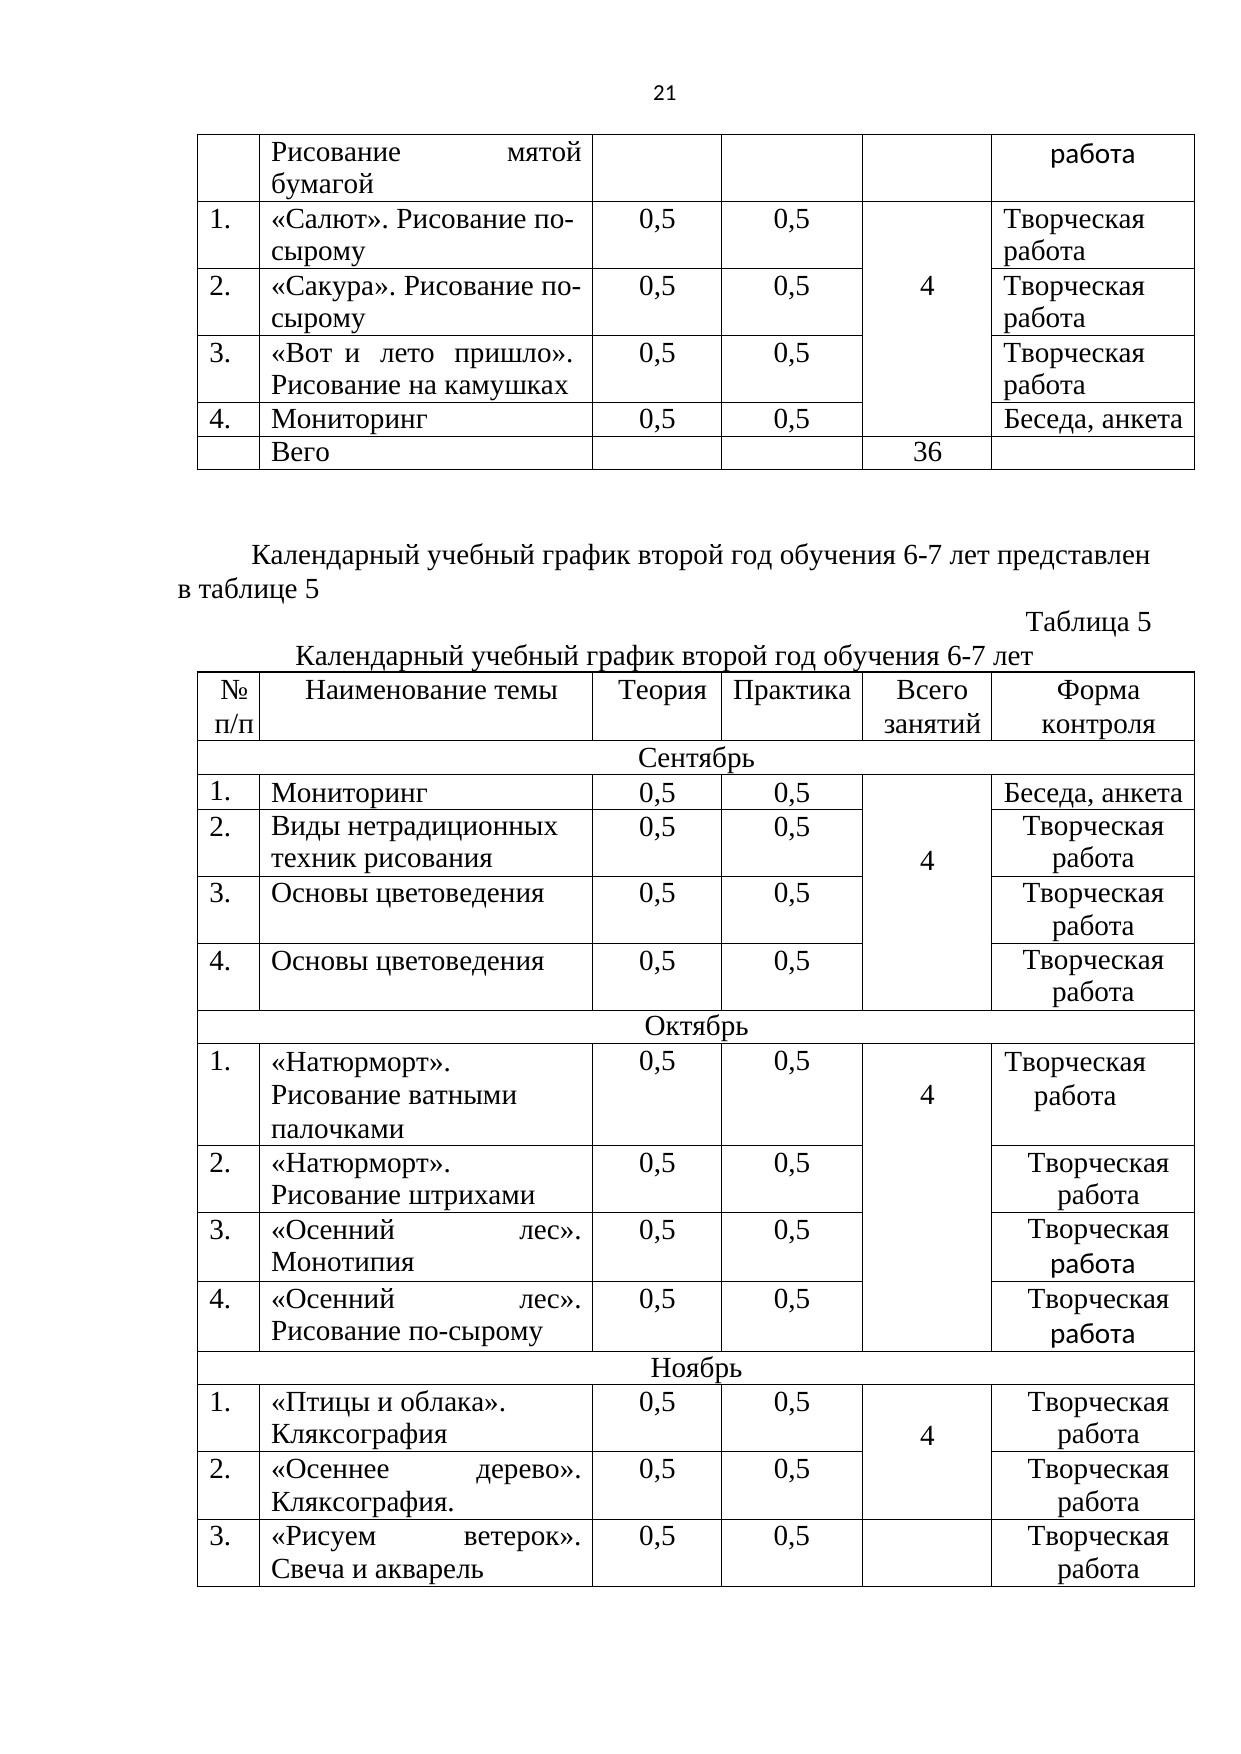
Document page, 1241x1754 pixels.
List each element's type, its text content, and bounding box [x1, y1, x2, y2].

table_cell [198, 437, 259, 469]
text Календарный учебный график второй год обучения 6-7 лет [177, 638, 1152, 671]
table_cell 0,5 [593, 944, 721, 1010]
table_cell 1. [198, 202, 259, 268]
table_cell «Птицы и облака». Кляксография [260, 1385, 592, 1451]
table_cell 0,5 [593, 269, 721, 335]
table_cell 0,5 [722, 1520, 862, 1586]
table_header Теория [593, 673, 721, 739]
table_cell 0,5 [722, 336, 862, 402]
table_cell 4. [198, 1282, 259, 1351]
table_cell «Осеннее дерево». Кляксография. [260, 1452, 592, 1518]
table_cell 0,5 [593, 1520, 721, 1586]
table_cell Творческая работа [992, 269, 1194, 335]
table_cell 0,5 [722, 877, 862, 943]
table_cell 2. [198, 1452, 259, 1518]
table_cell Виды нетрадиционных техник рисования [260, 810, 592, 876]
table_cell [722, 135, 862, 201]
table_cell работа [992, 135, 1194, 201]
table_cell Творческая работа [992, 1385, 1194, 1451]
table_cell 0,5 [593, 1282, 721, 1351]
table_cell 0,5 [722, 1146, 862, 1212]
table_cell 0,5 [593, 810, 721, 876]
table_cell «Натюрморт». Рисование ватными палочками [260, 1044, 592, 1145]
table_header Наименование темы [260, 673, 592, 739]
table_cell Рисование мятой бумагой [260, 135, 592, 201]
table_cell Мониторинг [260, 403, 592, 436]
table_cell [863, 1520, 991, 1586]
table_cell 4 [863, 1044, 991, 1351]
table_cell [863, 135, 991, 201]
table_cell Сентябрь [198, 741, 1194, 774]
table_cell Творческая работа [992, 1452, 1194, 1518]
table_cell 0,5 [593, 1044, 721, 1145]
table_cell 0,5 [593, 1385, 721, 1451]
table_cell [992, 437, 1194, 469]
table_cell 36 [863, 437, 991, 469]
text Таблица 5 [177, 604, 1152, 638]
table_cell Творческая работа [992, 944, 1194, 1010]
table_cell «Натюрморт». Рисование штрихами [260, 1146, 592, 1212]
table_cell Творческая работа [992, 336, 1194, 402]
table_cell 0,5 [593, 1452, 721, 1518]
table_cell [198, 135, 259, 201]
table_cell «Осенний лес». Монотипия [260, 1213, 592, 1281]
table_cell Творческая работа [992, 202, 1194, 268]
text Календарный учебный график второй год обучения 6-7 лет представлен в таблице 5 [177, 537, 1152, 604]
table_cell «Салют». Рисование по- сырому [260, 202, 592, 268]
table_cell 2. [198, 1146, 259, 1212]
table_cell 0,5 [593, 775, 721, 809]
table_cell 1. [198, 775, 259, 809]
table_cell 0,5 [593, 1213, 721, 1281]
table_cell 1. [198, 1044, 259, 1145]
table_cell «Вот и лето пришло». Рисование на камушках [260, 336, 592, 402]
table_header Практика [722, 673, 862, 739]
table_cell 4 [863, 775, 991, 1010]
table_cell 0,5 [593, 877, 721, 943]
table_cell 0,5 [722, 810, 862, 876]
table_cell 0,5 [593, 202, 721, 268]
table_cell Беседа, анкета [992, 403, 1194, 436]
table_cell Мониторинг [260, 775, 592, 809]
table_cell Беседа, анкета [992, 775, 1194, 809]
table_cell 0,5 [722, 1452, 862, 1518]
table_cell 3. [198, 1213, 259, 1281]
table_cell 0,5 [722, 1044, 862, 1145]
table_cell 4 [863, 202, 991, 436]
table_cell 2. [198, 269, 259, 335]
table_header № п/п [198, 673, 259, 739]
table_cell [593, 135, 721, 201]
table_cell 0,5 [722, 269, 862, 335]
table_cell Творческая работа [992, 1213, 1194, 1281]
table_cell Основы цветоведения [260, 877, 592, 943]
table_cell 0,5 [722, 1385, 862, 1451]
table_cell 0,5 [593, 403, 721, 436]
table_cell 4. [198, 944, 259, 1010]
table_cell 1. [198, 1385, 259, 1451]
table_cell 4. [198, 403, 259, 436]
table_cell 0,5 [722, 775, 862, 809]
table_cell «Рисуем ветерок». Свеча и акварель [260, 1520, 592, 1586]
table_cell 4 [863, 1385, 991, 1518]
table_cell 0,5 [722, 944, 862, 1010]
table_cell Вего [260, 437, 592, 469]
table_header Всего занятий [863, 673, 991, 739]
table_cell Творческая работа [992, 1146, 1194, 1212]
table_cell 0,5 [722, 1213, 862, 1281]
table_cell [722, 437, 862, 469]
table_cell 0,5 [593, 336, 721, 402]
table_cell Творческая работа [992, 1282, 1194, 1351]
table_cell 0,5 [722, 202, 862, 268]
table_cell 0,5 [722, 403, 862, 436]
table_cell Творческая работа [992, 877, 1194, 943]
table_cell 0,5 [722, 1282, 862, 1351]
table_cell Октябрь [198, 1011, 1194, 1043]
table_cell Основы цветоведения [260, 944, 592, 1010]
table_header Форма контроля [992, 673, 1194, 739]
table_cell «Сакура». Рисование по- сырому [260, 269, 592, 335]
table_cell 2. [198, 810, 259, 876]
table_cell 0,5 [593, 1146, 721, 1212]
table_cell 3. [198, 877, 259, 943]
table_cell «Осенний лес». Рисование по-сырому [260, 1282, 592, 1351]
table_cell Творческая работа [992, 1044, 1194, 1145]
table_cell [593, 437, 721, 469]
table_cell Творческая работа [992, 1520, 1194, 1586]
table_cell Творческая работа [992, 810, 1194, 876]
table_cell 3. [198, 336, 259, 402]
table_cell 3. [198, 1520, 259, 1586]
table_cell Ноябрь [198, 1352, 1194, 1384]
